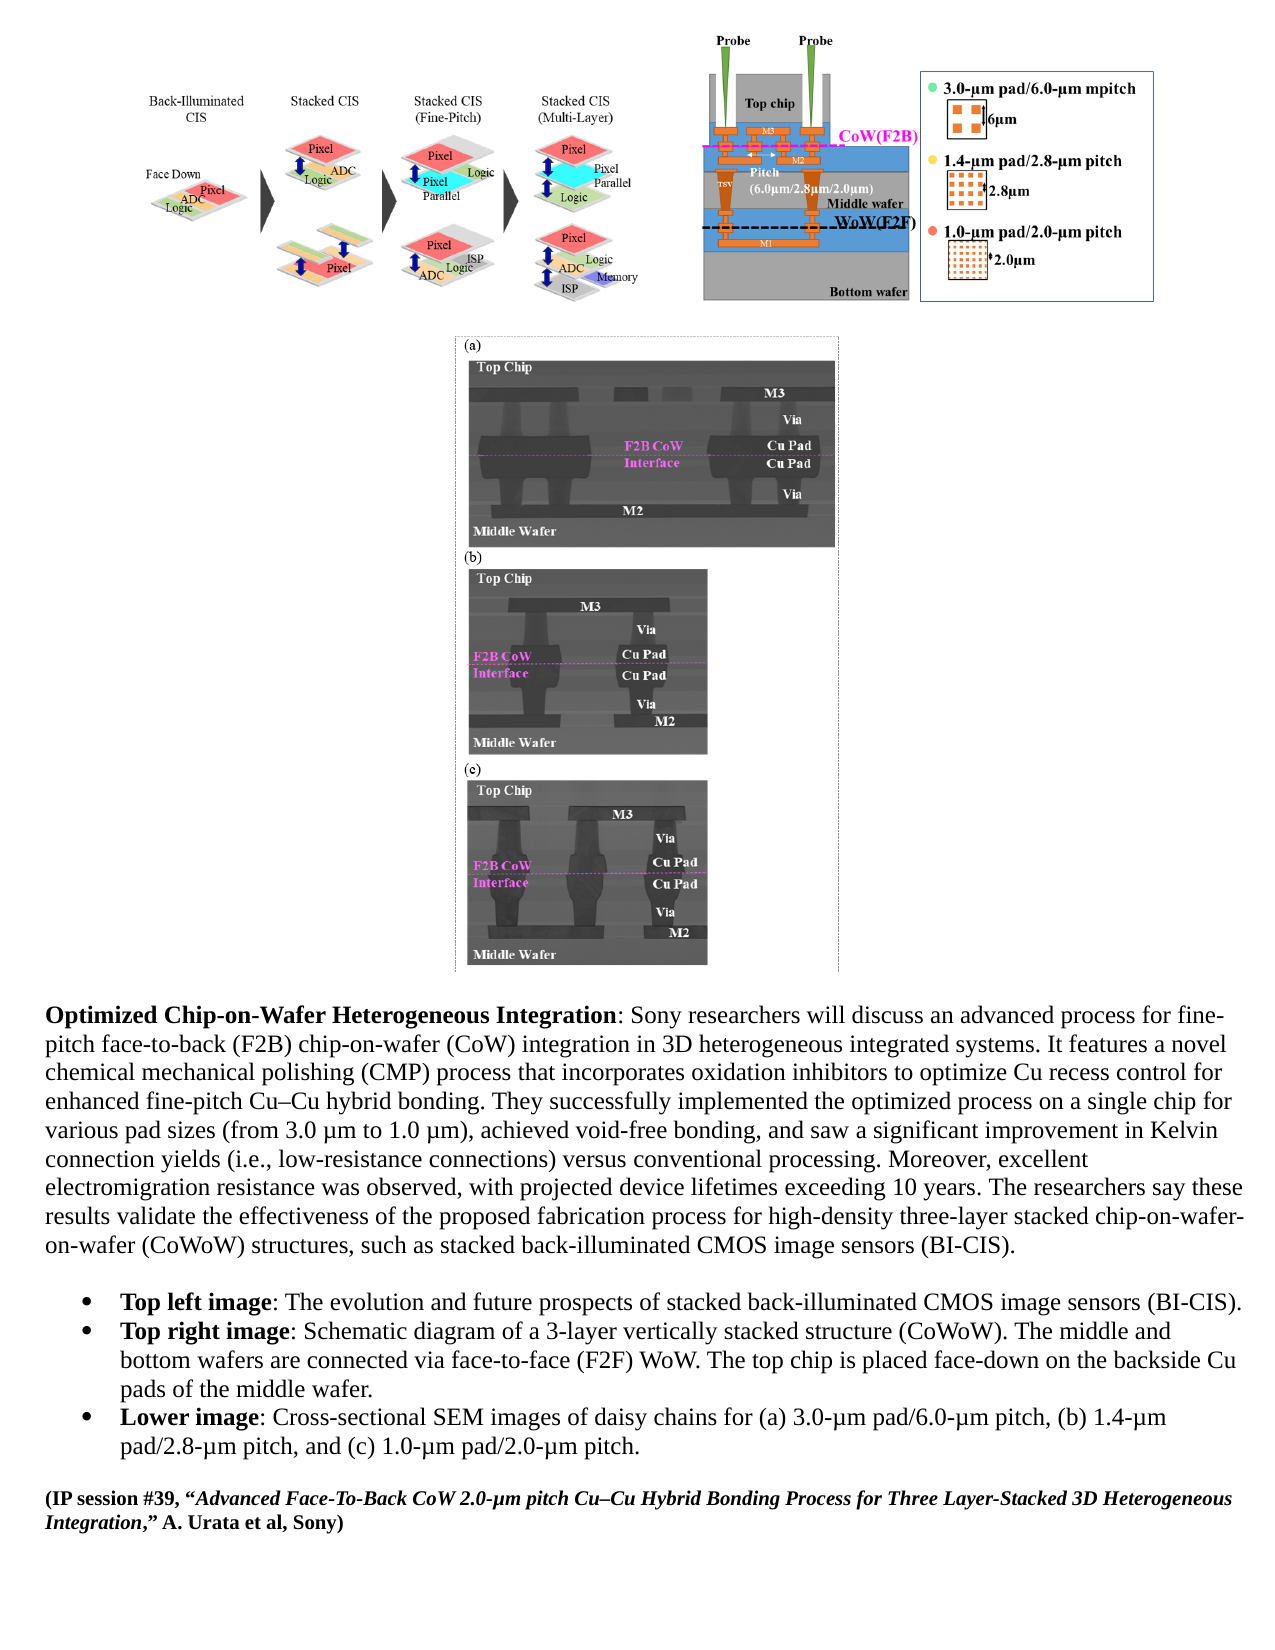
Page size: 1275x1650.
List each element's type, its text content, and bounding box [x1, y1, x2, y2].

text Optimized Chip-on-Wafer Heterogeneous Integration: Sony researchers will discuss an advanced process for fine-pitch face-to-back (F2B) chip-on-wafer (CoW) integration in 3D heterogeneous integrated systems. It features a novel chemical mechanical polishing (CMP) process that incorporates oxidation inhibitors to optimize Cu recess control for enhanced fine-pitch Cu–Cu hybrid bonding. They successfully implemented the optimized process on a single chip for various pad sizes (from 3.0 µm to 1.0 µm), achieved void-free bonding, and saw a significant improvement in Kelvin connection yields (i.e., low-resistance connections) versus conventional processing. Moreover, excellent electromigration resistance was observed, with projected device lifetimes exceeding 10 years. The researchers say these results validate the effectiveness of the proposed fabrication process for high-density three-layer stacked chip-on-wafer-on-wafer (CoWoW) structures, such as stacked back-illuminated CMOS image sensors (BI-CIS). [45, 1000, 1245, 1259]
text (IP session #39, “Advanced Face-To-Back CoW 2.0-µm pitch Cu–Cu Hybrid Bonding Process for Three Layer-Stacked 3D Heterogeneous Integration,” A. Urata et al, Sony) [45, 1486, 1245, 1534]
picture [451, 333, 839, 972]
list Lower image: Cross-sectional SEM images of daisy chains for (a) 3.0-µm pad/6.0-µm pitch, (b) 1.4-µm pad/2.8-µm pitch, and (c) 1.0-µm pad/2.0-µm pitch. [82, 1402, 1245, 1460]
picture [134, 91, 646, 305]
list Top right image: Schematic diagram of a 3-layer vertically stacked structure (CoWoW). The middle and bottom wafers are connected via face-to-face (F2F) WoW. The top chip is placed face-down on the backside Cu pads of the middle wafer. [82, 1316, 1245, 1402]
list Top left image: The evolution and future prospects of stacked back-illuminated CMOS image sensors (BI-CIS). [82, 1287, 1245, 1316]
picture [695, 30, 1156, 305]
